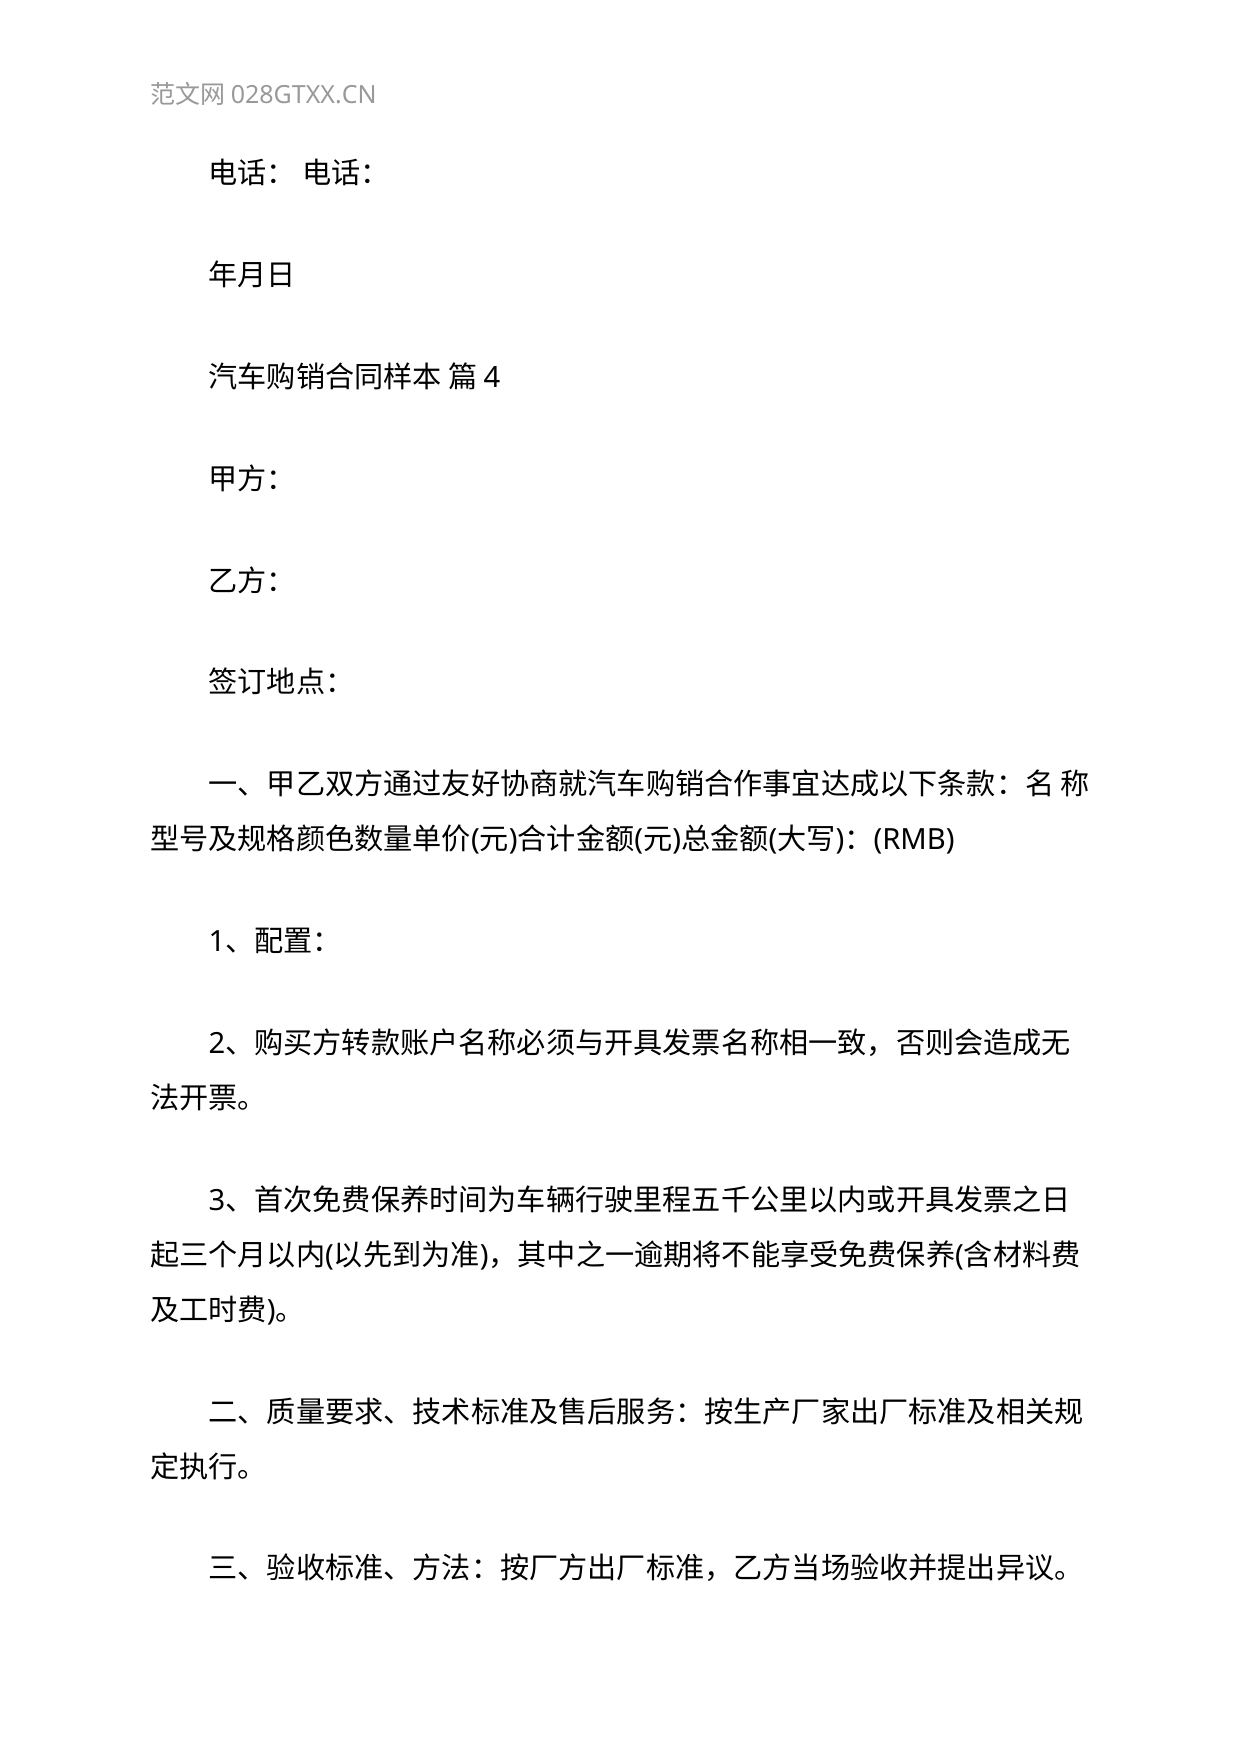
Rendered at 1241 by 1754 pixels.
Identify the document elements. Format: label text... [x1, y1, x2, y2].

text 年月日 [150, 252, 1090, 294]
text 电话： 电话： [150, 150, 1090, 192]
text 汽车购销合同样本 篇4 [150, 353, 1090, 396]
text 3、首次免费保养时间为车辆行驶里程五千公里以内或开具发票之日起三个月以内(以先到为准)，其中之一逾期将不能享受免费保养(含材料费及工时费)。 [150, 1176, 1090, 1329]
text 2、购买方转款账户名称必须与开具发票名称相一致，否则会造成无法开票。 [150, 1020, 1090, 1117]
text 1、配置： [150, 918, 1090, 960]
text 二、质量要求、技术标准及售后服务：按生产厂家出厂标准及相关规定执行。 [150, 1388, 1090, 1486]
text 签订地点： [150, 659, 1090, 701]
text 乙方： [150, 557, 1090, 599]
text 三、验收标准、方法：按厂方出厂标准，乙方当场验收并提出异议。 [150, 1545, 1090, 1587]
text 甲方： [150, 456, 1090, 498]
text 一、甲乙双方通过友好协商就汽车购销合作事宜达成以下条款：名 称型号及规格颜色数量单价(元)合计金额(元)总金额(大写)：(RMB) [150, 761, 1090, 858]
